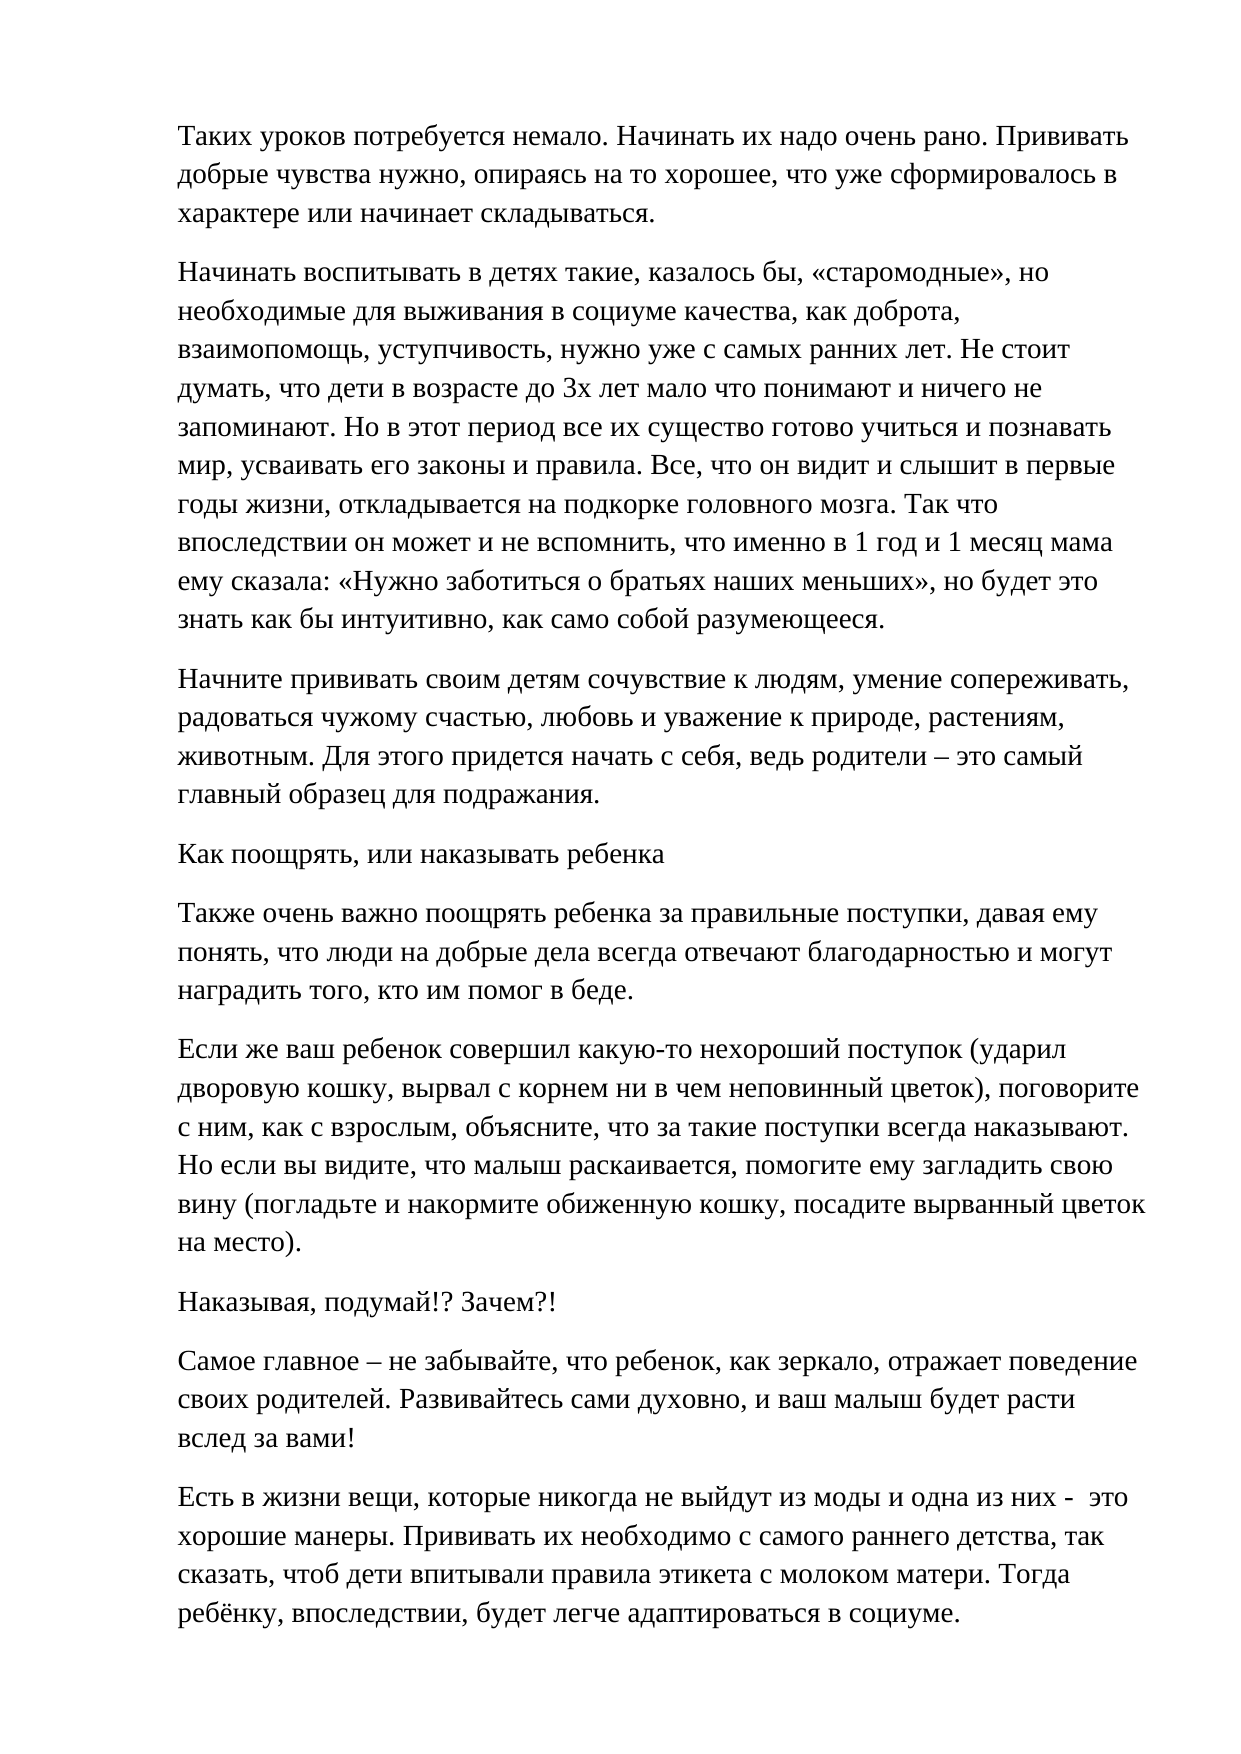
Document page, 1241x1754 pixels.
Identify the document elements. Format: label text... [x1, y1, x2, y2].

text Как поощрять, или наказывать ребенка [177, 836, 1152, 869]
text Самое главное – не забывайте, что ребенок, как зеркало, отражает поведение своих родителей. Развивайтесь сами духовно, и ваш малыш будет расти вслед за вами! [177, 1343, 1152, 1454]
text Есть в жизни вещи, которые никогда не выйдут из моды и одна из них - это хорошие манеры. Прививать их необходимо с самого раннего детства, так сказать, чтоб дети впитывали правила этикета с молоком матери. Тогда ребёнку, впоследствии, будет легче адаптироваться в социуме. [177, 1479, 1152, 1629]
text Наказывая, подумай!? Зачем?! [177, 1284, 1152, 1317]
text Начинать воспитывать в детях такие, казалось бы, «старомодные», но необходимые для выживания в социуме качества, как доброта, взаимопомощь, уступчивость, нужно уже с самых ранних лет. Не стоит думать, что дети в возрасте до 3х лет мало что понимают и ничего не запоминают. Но в этот период все их существо готово учиться и познавать мир, усваивать его законы и правила. Все, что он видит и слышит в первые годы жизни, откладывается на подкорке головного мозга. Так что впоследствии он может и не вспомнить, что именно в 1 год и 1 месяц мама ему сказала: «Нужно заботиться о братьях наших меньших», но будет это знать как бы интуитивно, как само собой разумеющееся. [177, 254, 1152, 635]
text Таких уроков потребуется немало. Начинать их надо очень рано. Прививать добрые чувства нужно, опираясь на то хорошее, что уже сформировалось в характере или начинает складываться. [177, 118, 1152, 229]
text Если же ваш ребенок совершил какую-то нехороший поступок (ударил дворовую кошку, вырвал с корнем ни в чем неповинный цветок), поговорите с ним, как с взрослым, объясните, что за такие поступки всегда наказывают. Но если вы видите, что малыш раскаивается, помогите ему загладить свою вину (погладьте и накормите обиженную кошку, посадите вырванный цветок на место). [177, 1032, 1152, 1258]
text Начните прививать своим детям сочувствие к людям, умение сопереживать, радоваться чужому счастью, любовь и уважение к природе, растениям, животным. Для этого придется начать с себя, ведь родители – это самый главный образец для подражания. [177, 661, 1152, 810]
text Также очень важно поощрять ребенка за правильные поступки, давая ему понять, что люди на добрые дела всегда отвечают благодарностью и могут наградить того, кто им помог в беде. [177, 895, 1152, 1006]
